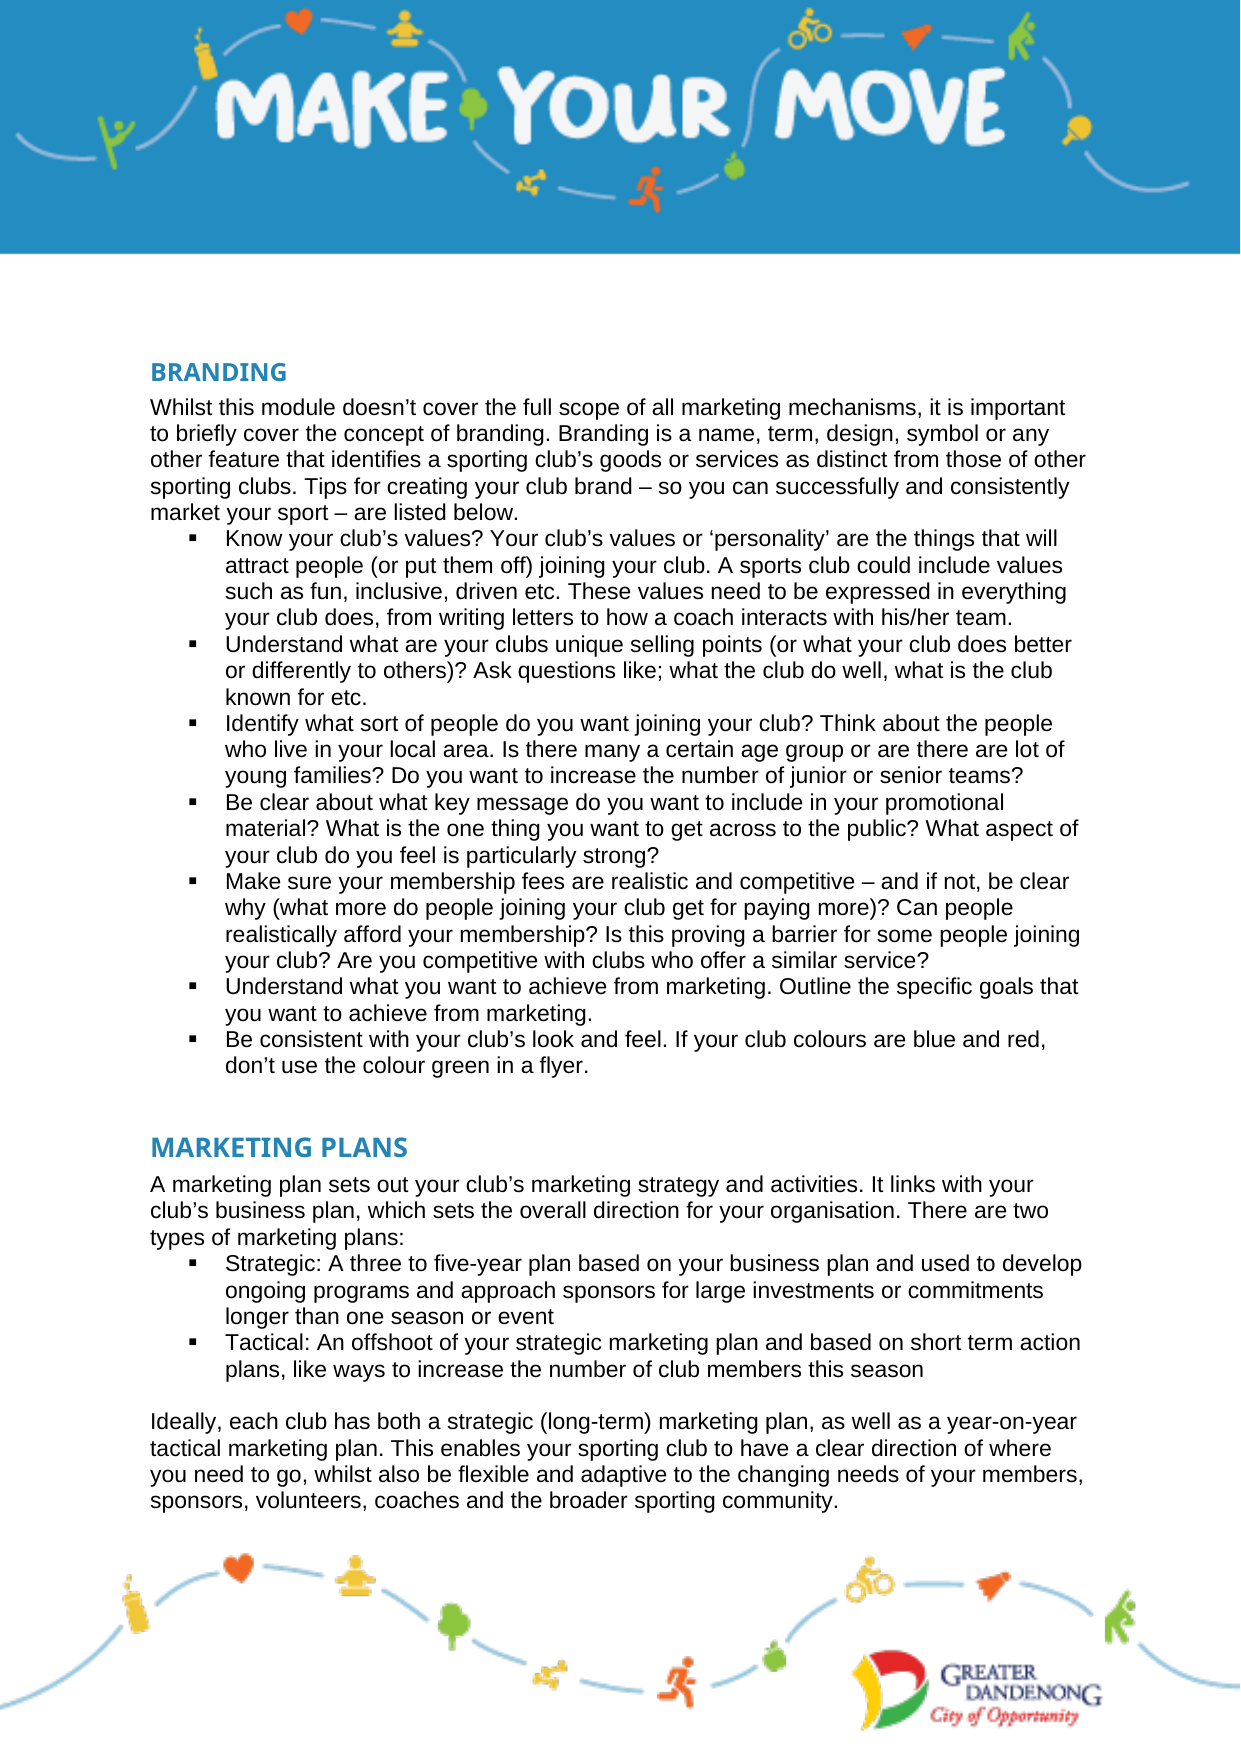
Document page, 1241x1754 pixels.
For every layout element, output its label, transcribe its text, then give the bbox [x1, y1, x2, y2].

list Identify what sort of people do you want joining your club? Think about the people who live in your local area. Is there many a certain age group or are there are lot of young families? Do you want to increase the number of junior or senior teams? [187, 710, 1090, 789]
list Understand what you want to achieve from marketing. Outline the specific goals that you want to achieve from marketing. [187, 973, 1090, 1026]
list Be consistent with your club’s look and feel. If your club colours are blue and red, don’t use the colour green in a flyer. [187, 1026, 1090, 1079]
picture [0, 0, 1241, 1754]
list Be clear about what key message do you want to include in your promotional material? What is the one thing you want to get across to the public? What aspect of your club do you feel is particularly strong? [187, 789, 1090, 868]
list Know your club’s values? Your club’s values or ‘personality’ are the things that will attract people (or put them off) joining your club. A sports club could include values such as fun, inclusive, driven etc. These values need to be expressed in everything your club does, from writing letters to how a coach interacts with his/her team. [187, 525, 1090, 631]
list Strategic: A three to five-year plan based on your business plan and used to develop ongoing programs and approach sponsors for large investments or commitments longer than one season or event [187, 1250, 1090, 1329]
list Tactical: An offshoot of your strategic marketing plan and based on short term action plans, like ways to increase the number of club members this season [187, 1329, 1090, 1382]
list Make sure your membership fees are realistic and competitive – and if not, be clear why (what more do people joining your club get for paying more)? Can people realistically afford your membership? Is this proving a barrier for some people joining your club? Are you competitive with clubs who offer a similar service? [187, 868, 1090, 973]
text Whilst this module doesn’t cover the full scope of all marketing mechanisms, it is important to briefly cover the concept of branding. Branding is a name, term, design, symbol or any other feature that identifies a sporting club’s goods or services as distinct from those of other sporting clubs. Tips for creating your club brand – so you can successfully and consistently market your sport – are listed below. [150, 393, 1090, 525]
list Understand what are your clubs unique selling points (or what your club does better or differently to others)? Ask questions like; what the club do well, what is the club known for etc. [187, 631, 1090, 710]
subtitle MARKETING PLANS [150, 1129, 1090, 1166]
text A marketing plan sets out your club’s marketing strategy and activities. It links with your club’s business plan, which sets the overall direction for your organisation. There are two types of marketing plans: [150, 1171, 1090, 1250]
text Ideally, each club has both a strategic (long-term) marketing plan, as well as a year-on-year tactical marketing plan. This enables your sporting club to have a clear direction of where you need to go, whilst also be flexible and adaptive to the changing needs of your members, sponsors, volunteers, coaches and the broader sporting community. [150, 1408, 1090, 1514]
subtitle BRANDING [150, 354, 1090, 388]
